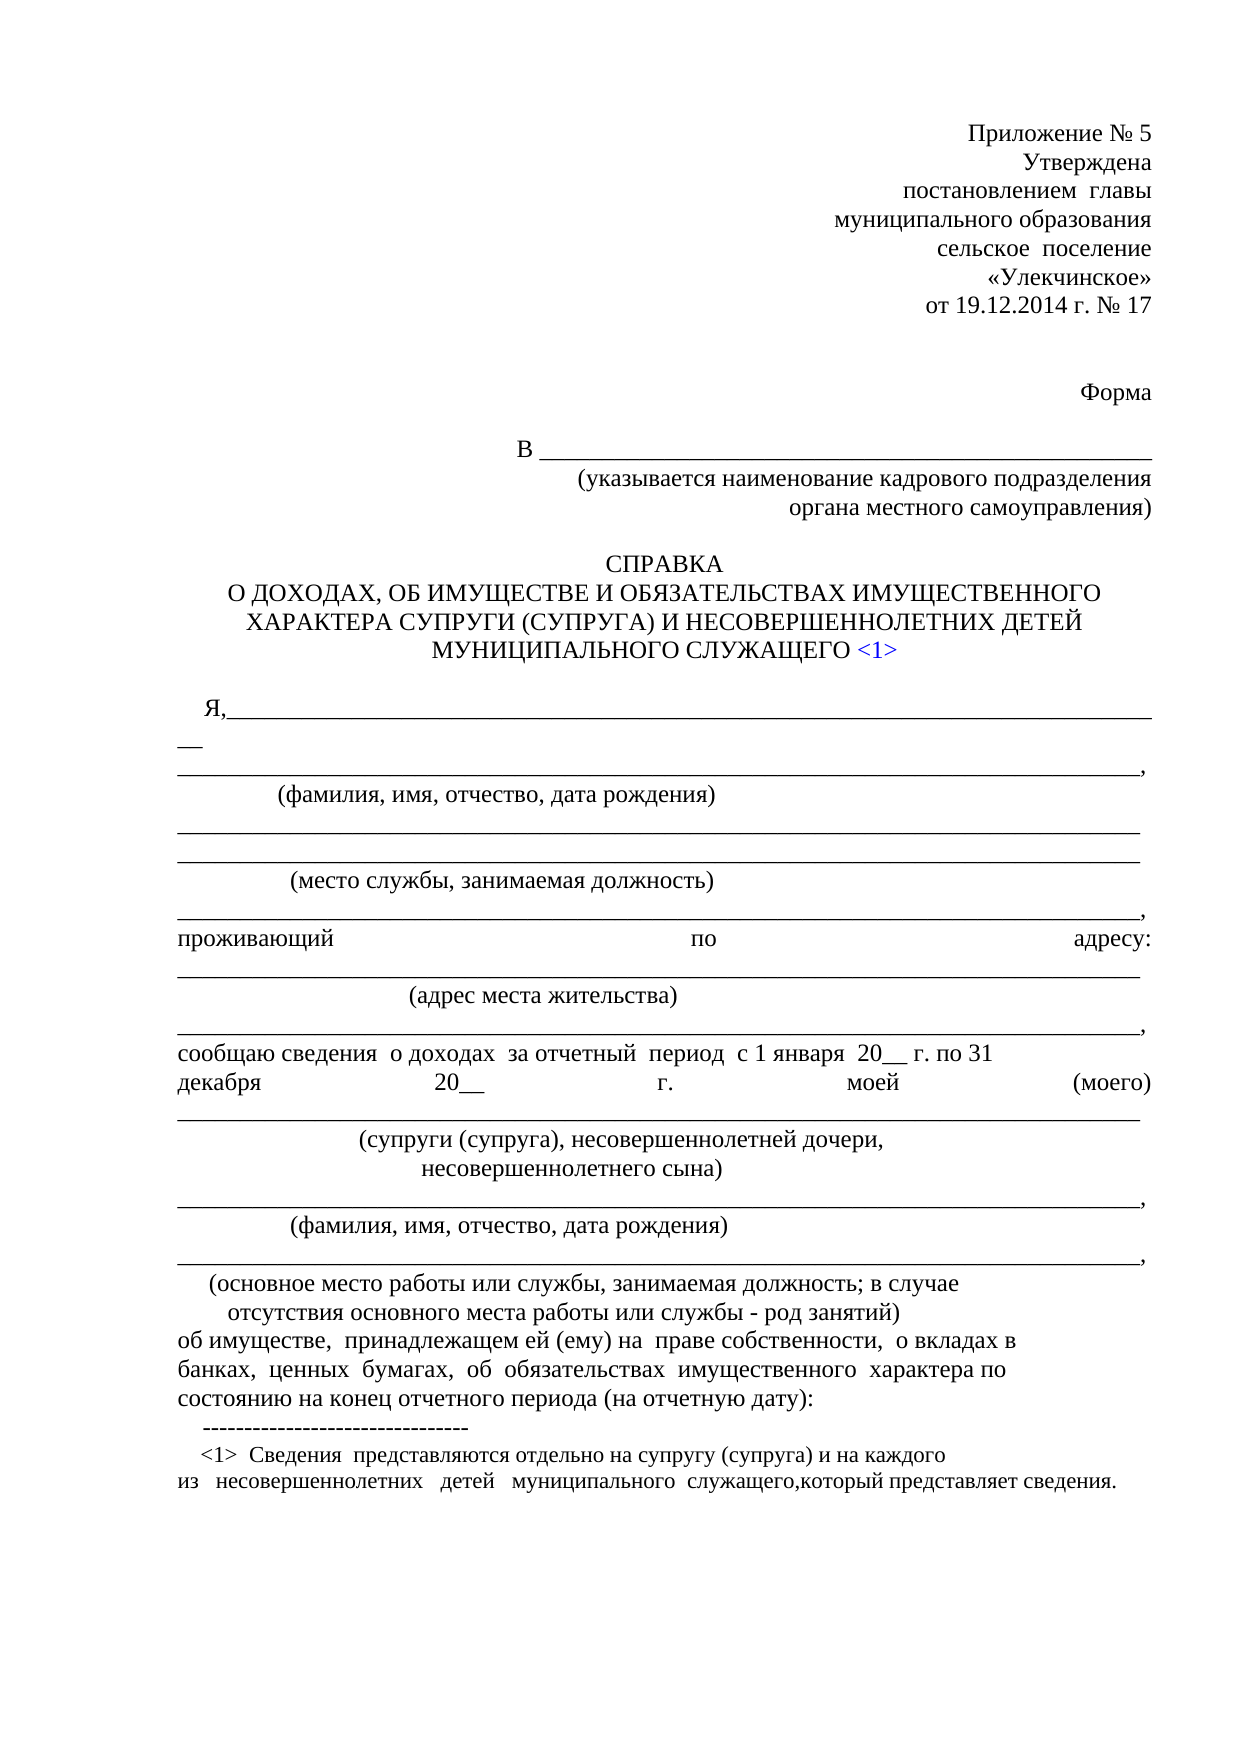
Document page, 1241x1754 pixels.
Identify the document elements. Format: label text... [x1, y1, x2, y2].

text из несовершеннолетних детей муниципального служащего,который представляет сведения. [177, 1467, 1152, 1493]
text Форма [177, 377, 1152, 406]
table_header Утверждена постановлением главы муниципального образования сельское поселение «Улекчинское» от 19.12.2014 г. № 17 [783, 147, 1163, 348]
text банках, ценных бумагах, об обязательствах имущественного характера по [177, 1354, 1152, 1383]
text отсутствия основного места работы или службы - род занятий) [177, 1297, 1152, 1326]
text (адрес места жительства) [177, 981, 1152, 1009]
text несовершеннолетнего сына) [177, 1153, 1152, 1182]
text (фамилия, имя, отчество, дата рождения) [177, 779, 1152, 808]
text органа местного самоуправления) [177, 492, 1152, 521]
text (супруги (супруга), несовершеннолетней дочери, [177, 1124, 1152, 1153]
text СПРАВКА [177, 549, 1152, 578]
text -------------------------------- [177, 1412, 1152, 1441]
text Приложение № 5 [177, 118, 1152, 147]
text (указывается наименование кадрового подразделения [177, 463, 1152, 492]
text _____________________________________________________________________________, [177, 751, 1152, 779]
text __________________________________________________________________________________________________________________________________________________________ [177, 808, 1152, 866]
text об имуществе, принадлежащем ей (ему) на праве собственности, о вкладах в [177, 1326, 1152, 1354]
text Я,____________________________________________________________________________ [177, 693, 1152, 751]
text проживающий по адресу: _____________________________________________________________________________ [177, 923, 1152, 981]
text В _________________________________________________ [177, 434, 1152, 463]
text _____________________________________________________________________________, [177, 1182, 1152, 1211]
text ХАРАКТЕРА СУПРУГИ (СУПРУГА) И НЕСОВЕРШЕННОЛЕТНИХ ДЕТЕЙ [177, 607, 1152, 636]
text <1> Сведения представляются отдельно на супругу (супруга) и на каждого [177, 1441, 1152, 1467]
text (основное место работы или службы, занимаемая должность; в случае [177, 1268, 1152, 1297]
text _____________________________________________________________________________, [177, 1009, 1152, 1038]
text (место службы, занимаемая должность) [177, 866, 1152, 894]
text О ДОХОДАХ, ОБ ИМУЩЕСТВЕ И ОБЯЗАТЕЛЬСТВАХ ИМУЩЕСТВЕННОГО [177, 578, 1152, 607]
text сообщаю сведения о доходах за отчетный период с 1 января 20__ г. по 31 [177, 1038, 1152, 1067]
text _____________________________________________________________________________, [177, 894, 1152, 923]
text состоянию на конец отчетного периода (на отчетную дату): [177, 1383, 1152, 1412]
text МУНИЦИПАЛЬНОГО СЛУЖАЩЕГО <1> [177, 636, 1152, 664]
text декабря 20__ г. моей (моего) _____________________________________________________________________________ [177, 1067, 1152, 1124]
text (фамилия, имя, отчество, дата рождения) [177, 1211, 1152, 1239]
text _____________________________________________________________________________, [177, 1239, 1152, 1268]
